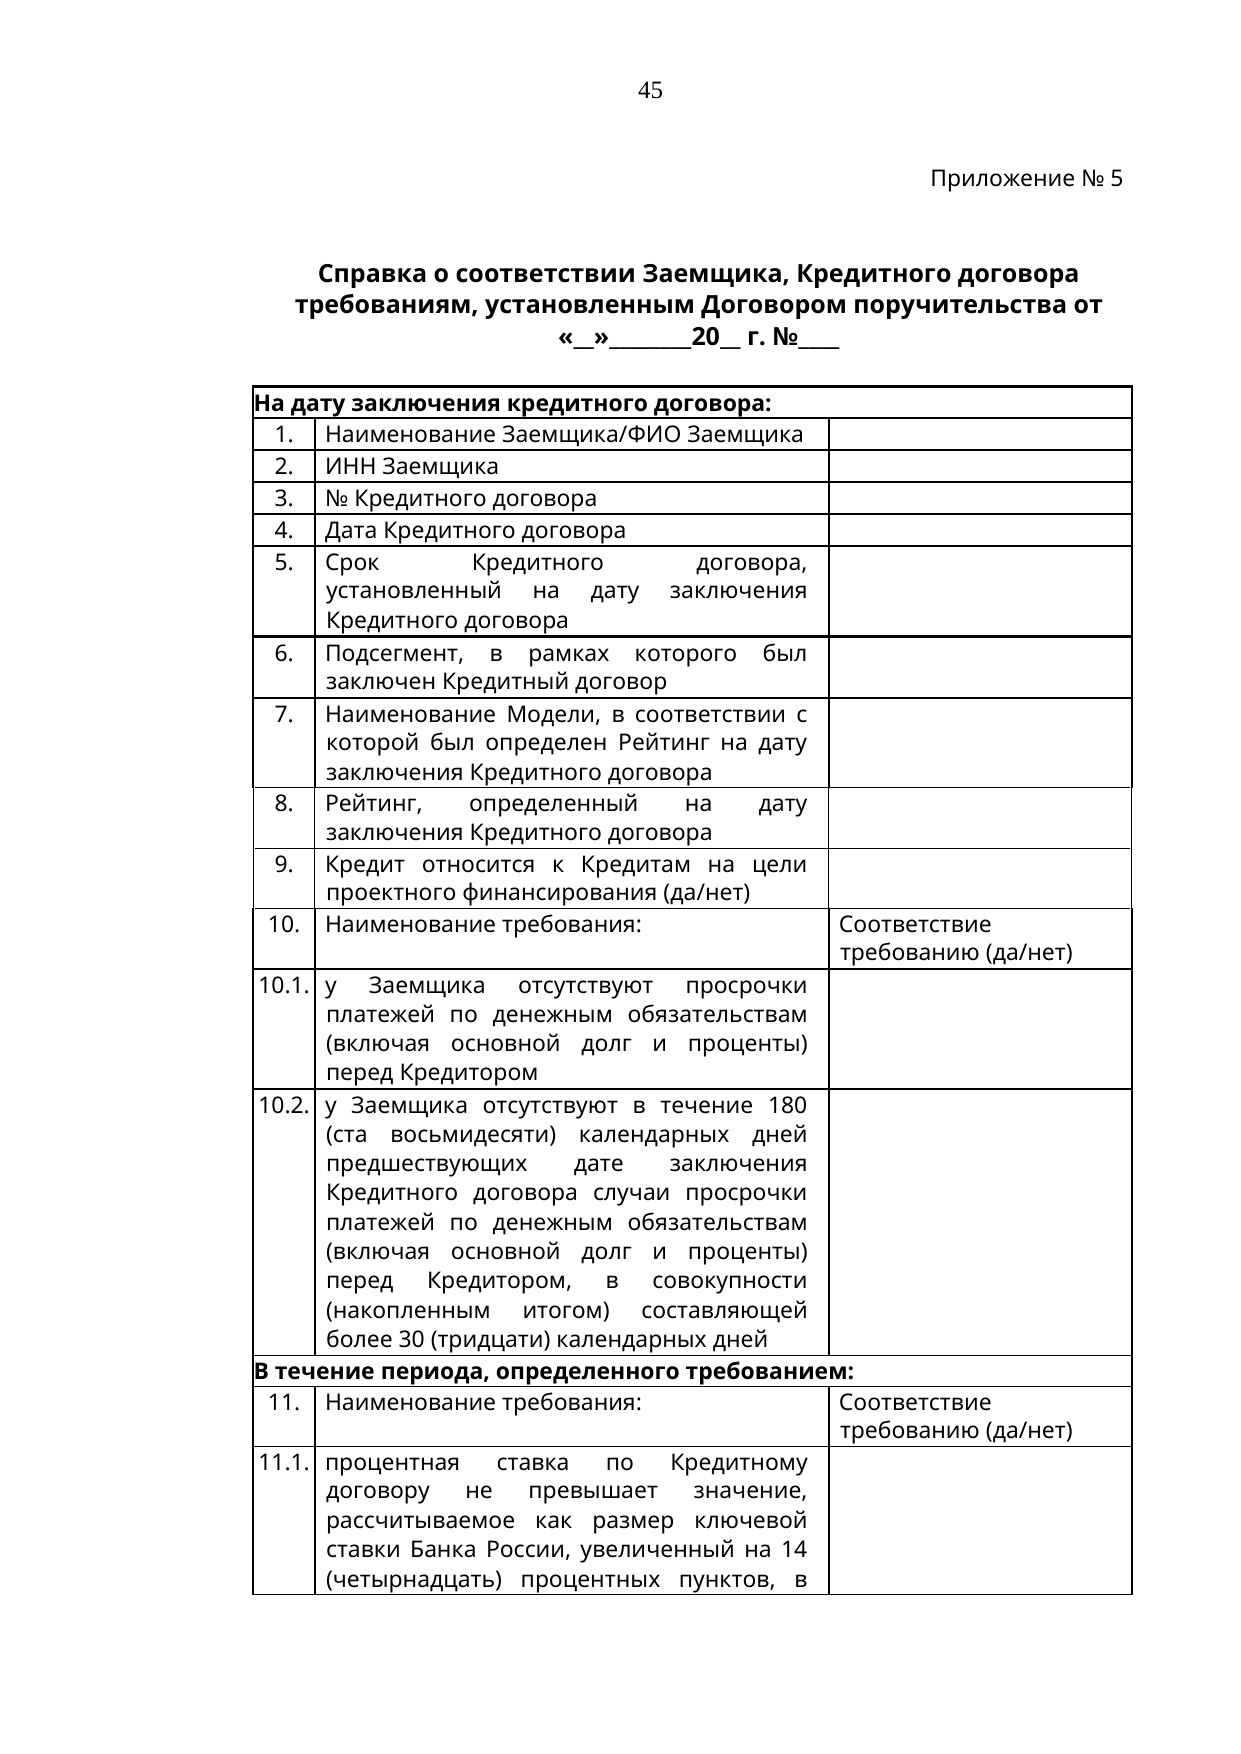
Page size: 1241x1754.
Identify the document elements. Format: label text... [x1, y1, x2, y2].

table_cell [829, 787, 1131, 847]
table_cell Кредит относится к Кредитам на цели проектного финансирования (да/нет) [315, 849, 828, 908]
table_cell 6. [254, 638, 314, 697]
table_cell ИНН Заемщика [316, 451, 828, 481]
table_cell Соответствие требованию (да/нет) [830, 1387, 1131, 1446]
table_cell [830, 451, 1131, 481]
table_cell 11. [254, 1387, 314, 1446]
table_cell [829, 848, 1131, 908]
table_cell [830, 970, 1131, 1088]
table_cell В течение периода, определенного требованием: [254, 1356, 1131, 1386]
table_cell 9. [254, 849, 314, 908]
table_cell Рейтинг, определенный на дату заключения Кредитного договора [315, 788, 828, 847]
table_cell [316, 1447, 828, 1594]
table_cell 10.1. [254, 970, 314, 1088]
table_cell Наименование требования: [316, 909, 828, 968]
table_cell 10. [254, 909, 314, 968]
table_cell у Заемщика отсутствуют в течение 180 (ста восьмидесяти) календарных дней предшествующих дате заключения Кредитного договора случаи просрочки платежей по денежным обязательствам (включая основной долг и проценты) перед Кредитором, в совокупности (накопленным итогом) составляющей более 30 (тридцати) календарных дней [316, 1090, 828, 1355]
table_cell Наименование Модели, в соответствии с которой был определен Рейтинг на дату заключения Кредитного договора [316, 699, 828, 787]
table_cell 2. [254, 451, 314, 481]
table_cell у Заемщика отсутствуют просрочки платежей по денежным обязательствам (включая основной долг и проценты) перед Кредитором [316, 970, 828, 1088]
table_cell 11.1. [254, 1447, 314, 1594]
table_cell № Кредитного договора [316, 483, 828, 513]
table_cell Подсегмент, в рамках которого был заключен Кредитный договор [316, 638, 828, 697]
text Приложение № 5 [177, 163, 1123, 192]
table_cell [830, 419, 1131, 449]
table_cell Соответствие требованию (да/нет) [830, 908, 1131, 968]
table_cell Наименование Заемщика/ФИО Заемщика [316, 419, 828, 449]
table_cell [830, 638, 1131, 697]
table_cell [830, 1447, 1131, 1594]
table_cell [830, 515, 1131, 545]
table_cell 7. [254, 699, 314, 787]
table_cell 8. [254, 788, 314, 847]
table_cell [830, 1090, 1131, 1355]
table_cell Наименование требования: [316, 1387, 828, 1446]
table_header На дату заключения кредитного договора: [254, 388, 1131, 417]
table_cell 1. [254, 419, 314, 449]
table_cell Дата Кредитного договора [316, 515, 828, 545]
table_cell [830, 547, 1131, 635]
table_cell 3. [254, 483, 314, 513]
list Справка о соответствии Заемщика, Кредитного договора требованиям, установленным Договором поручительства от «__»________20__ г. №____ [274, 257, 1123, 353]
table_cell Срок Кредитного договора, установленный на дату заключения Кредитного договора [316, 547, 828, 635]
table_cell 4. [254, 515, 314, 545]
table_cell 5. [254, 547, 314, 635]
table_cell 10.2. [254, 1090, 314, 1355]
table_cell [830, 483, 1131, 513]
table_cell [830, 699, 1131, 787]
